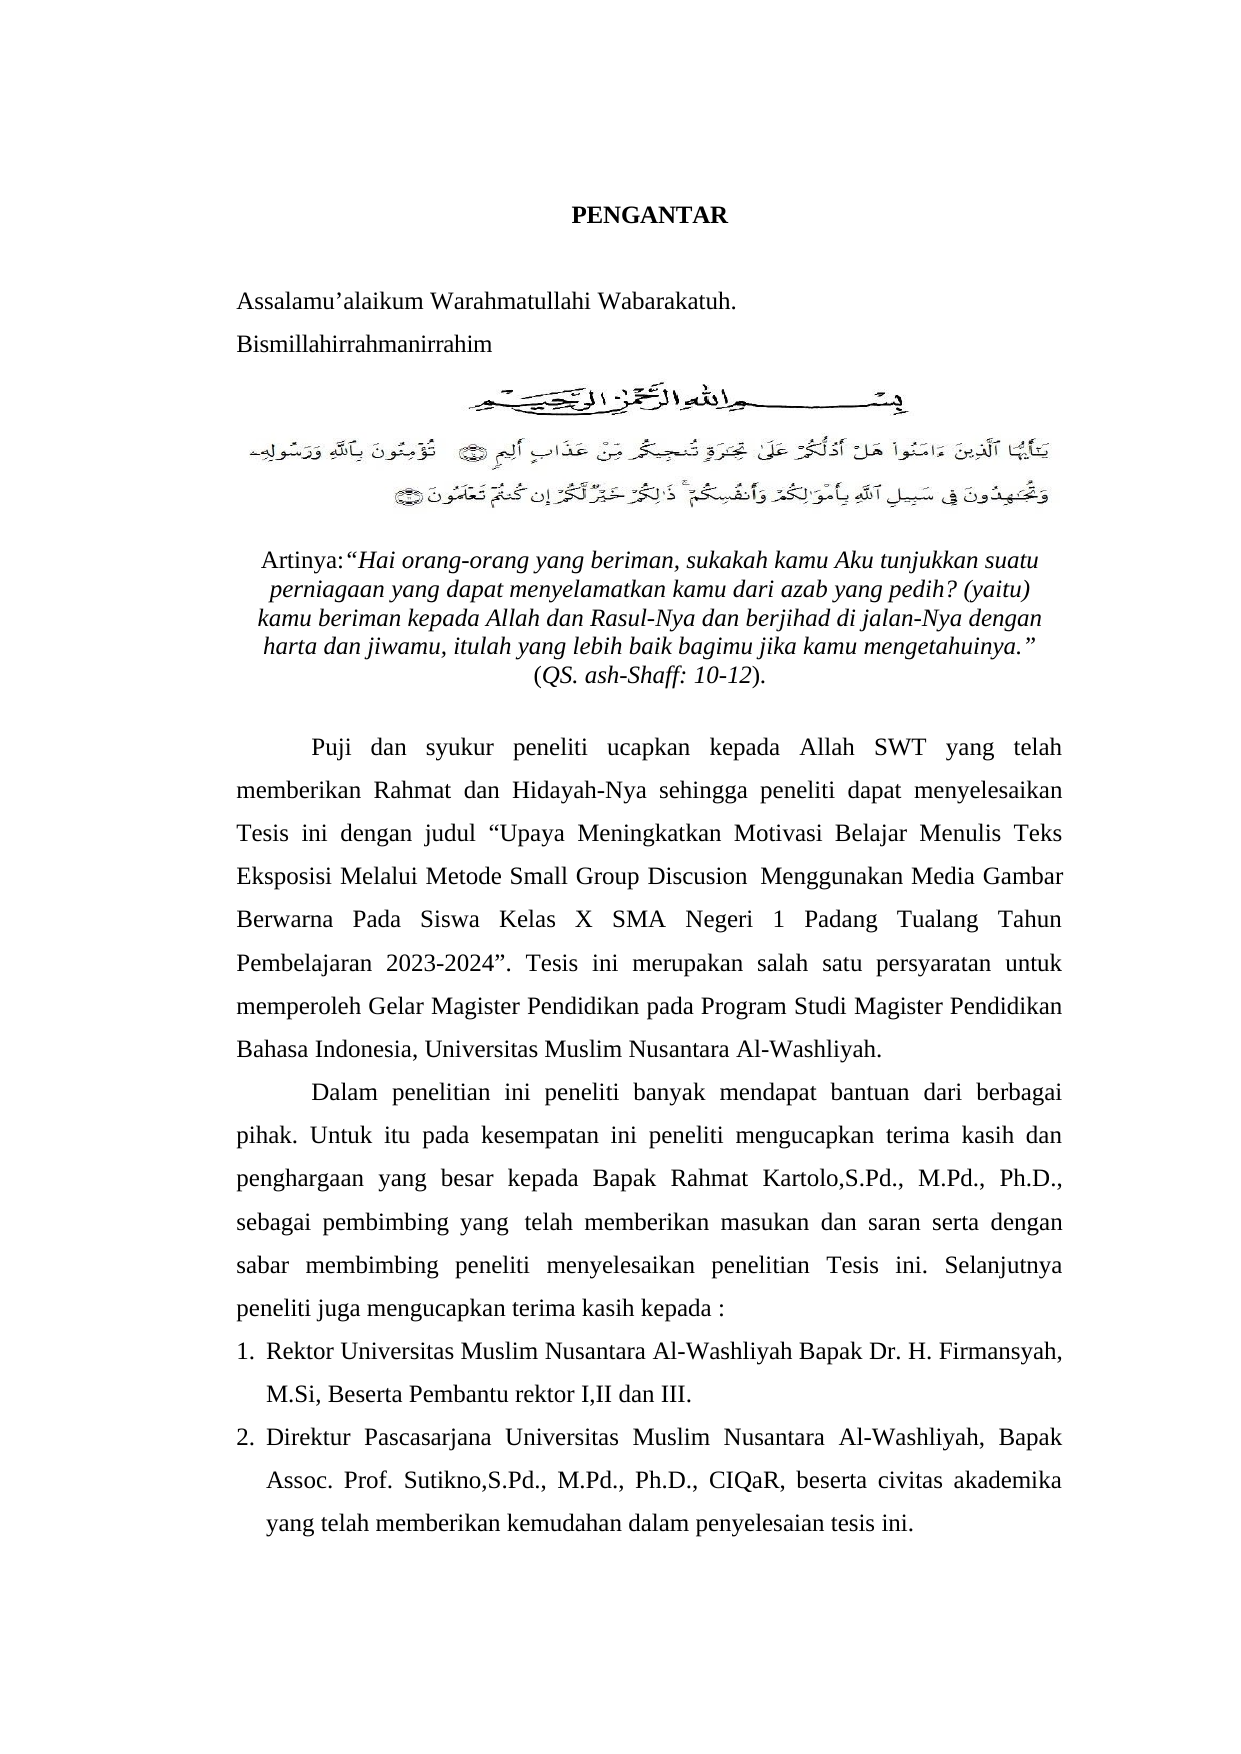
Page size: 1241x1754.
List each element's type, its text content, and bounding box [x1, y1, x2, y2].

subtitle PENGANTAR [176, 200, 1124, 229]
text Assalamu’alaikum Warahmatullahi Wabarakatuh. Bismillahirrahmanirrahim [236, 286, 914, 358]
text Artinya:“Hai orang-orang yang beriman, sukakah kamu Aku tunjukkan suatu perniagaan yang dapat menyelamatkan kamu dari azab yang pedih? (yaitu) kamu beriman kepada Allah dan Rasul-Nya dan berjihad di jalan-Nya dengan harta dan jiwamu, itulah yang lebih baik bagimu jika kamu mengetahuinya.” [239, 390, 1060, 660]
text (QS. ash-Shaff: 10-12). [239, 660, 1060, 689]
list Direktur Pascasarjana Universitas Muslim Nusantara Al-Washliyah, Bapak Assoc. Prof. Sutikno,S.Pd., M.Pd., Ph.D., CIQaR, beserta civitas akademika yang telah memberikan kemudahan dalam penyelesaian tesis ini. [236, 1422, 1063, 1537]
text Puji dan syukur peneliti ucapkan kepada Allah SWT yang telah memberikan Rahmat dan Hidayah-Nya sehingga peneliti dapat menyelesaikan Tesis ini dengan judul “Upaya Meningkatkan Motivasi Belajar Menulis Teks Eksposisi Melalui Metode Small Group Discusion Menggunakan Media Gambar Berwarna Pada Siswa Kelas X SMA Negeri 1 Padang Tualang Tahun Pembelajaran 2023-2024”. Tesis ini merupakan salah satu persyaratan untuk memperoleh Gelar Magister Pendidikan pada Program Studi Magister Pendidikan Bahasa Indonesia, Universitas Muslim Nusantara Al-Washliyah. [236, 732, 1063, 1063]
picture [248, 378, 1060, 390]
text Dalam penelitian ini peneliti banyak mendapat bantuan dari berbagai pihak. Untuk itu pada kesempatan ini peneliti mengucapkan terima kasih dan penghargaan yang besar kepada Bapak Rahmat Kartolo,S.Pd., M.Pd., Ph.D., sebagai pembimbing yang telah memberikan masukan dan saran serta dengan sabar membimbing peneliti menyelesaikan penelitian Tesis ini. Selanjutnya peneliti juga mengucapkan terima kasih kepada : [236, 1077, 1063, 1322]
list Rektor Universitas Muslim Nusantara Al-Washliyah Bapak Dr. H. Firmansyah, M.Si, Beserta Pembantu rektor I,II dan III. [236, 1336, 1063, 1408]
